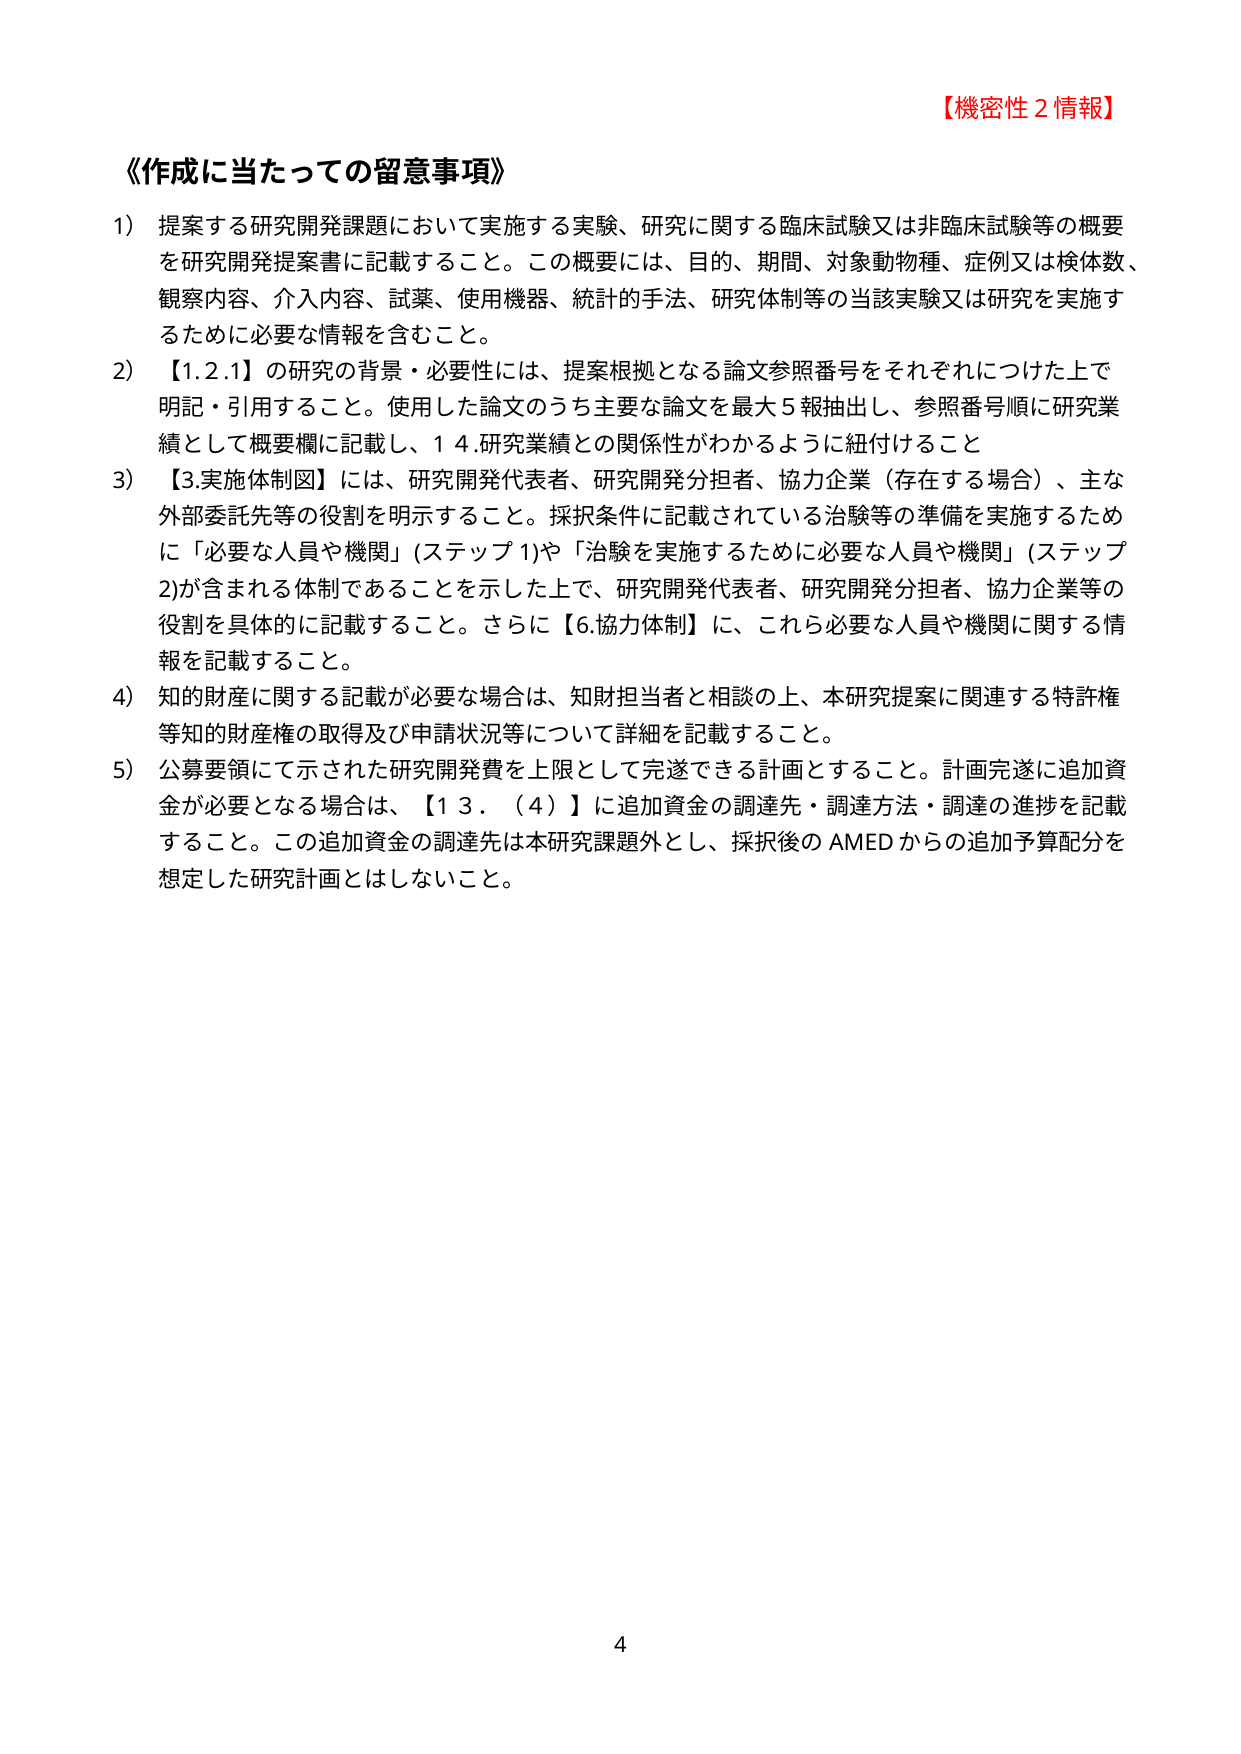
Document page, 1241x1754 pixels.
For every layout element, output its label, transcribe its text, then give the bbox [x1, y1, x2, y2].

list 提案する研究開発課題において実施する実験、研究に関する臨床試験又は非臨床試験等の概要を研究開発提案書に記載すること。この概要には、目的、期間、対象動物種、症例又は検体数、観察内容、介入内容、試薬、使用機器、統計的手法、研究体制等の当該実験又は研究を実施するために必要な情報を含むこと。 [112, 206, 1128, 351]
list 【3.実施体制図】には、研究開発代表者、研究開発分担者、協力企業（存在する場合）、主な外部委託先等の役割を明示すること。採択条件に記載されている治験等の準備を実施するために「必要な人員や機関」(ステップ1)や「治験を実施するために必要な人員や機関」(ステップ2)が含まれる体制であることを示した上で、研究開発代表者、研究開発分担者、協力企業等の役割を具体的に記載すること。さらに【6.協力体制】に、これら必要な人員や機関に関する情報を記載すること。 [112, 460, 1128, 678]
list 公募要領にて示された研究開発費を上限として完遂できる計画とすること。計画完遂に追加資金が必要となる場合は、【1３．（４）】に追加資金の調達先・調達方法・調達の進捗を記載すること。この追加資金の調達先は本研究課題外とし、採択後のAMEDからの追加予算配分を想定した研究計画とはしないこと。 [112, 750, 1128, 895]
text 《作成に当たっての留意事項》 [112, 134, 1128, 206]
list 知的財産に関する記載が必要な場合は、知財担当者と相談の上、本研究提案に関連する特許権等知的財産権の取得及び申請状況等について詳細を記載すること。 [112, 678, 1128, 750]
list 【1.２.1】の研究の背景・必要性には、提案根拠となる論文参照番号をそれぞれにつけた上で明記・引用すること。使用した論文のうち主要な論文を最大５報抽出し、参照番号順に研究業績として概要欄に記載し、1４.研究業績との関係性がわかるように紐付けること [112, 351, 1128, 460]
